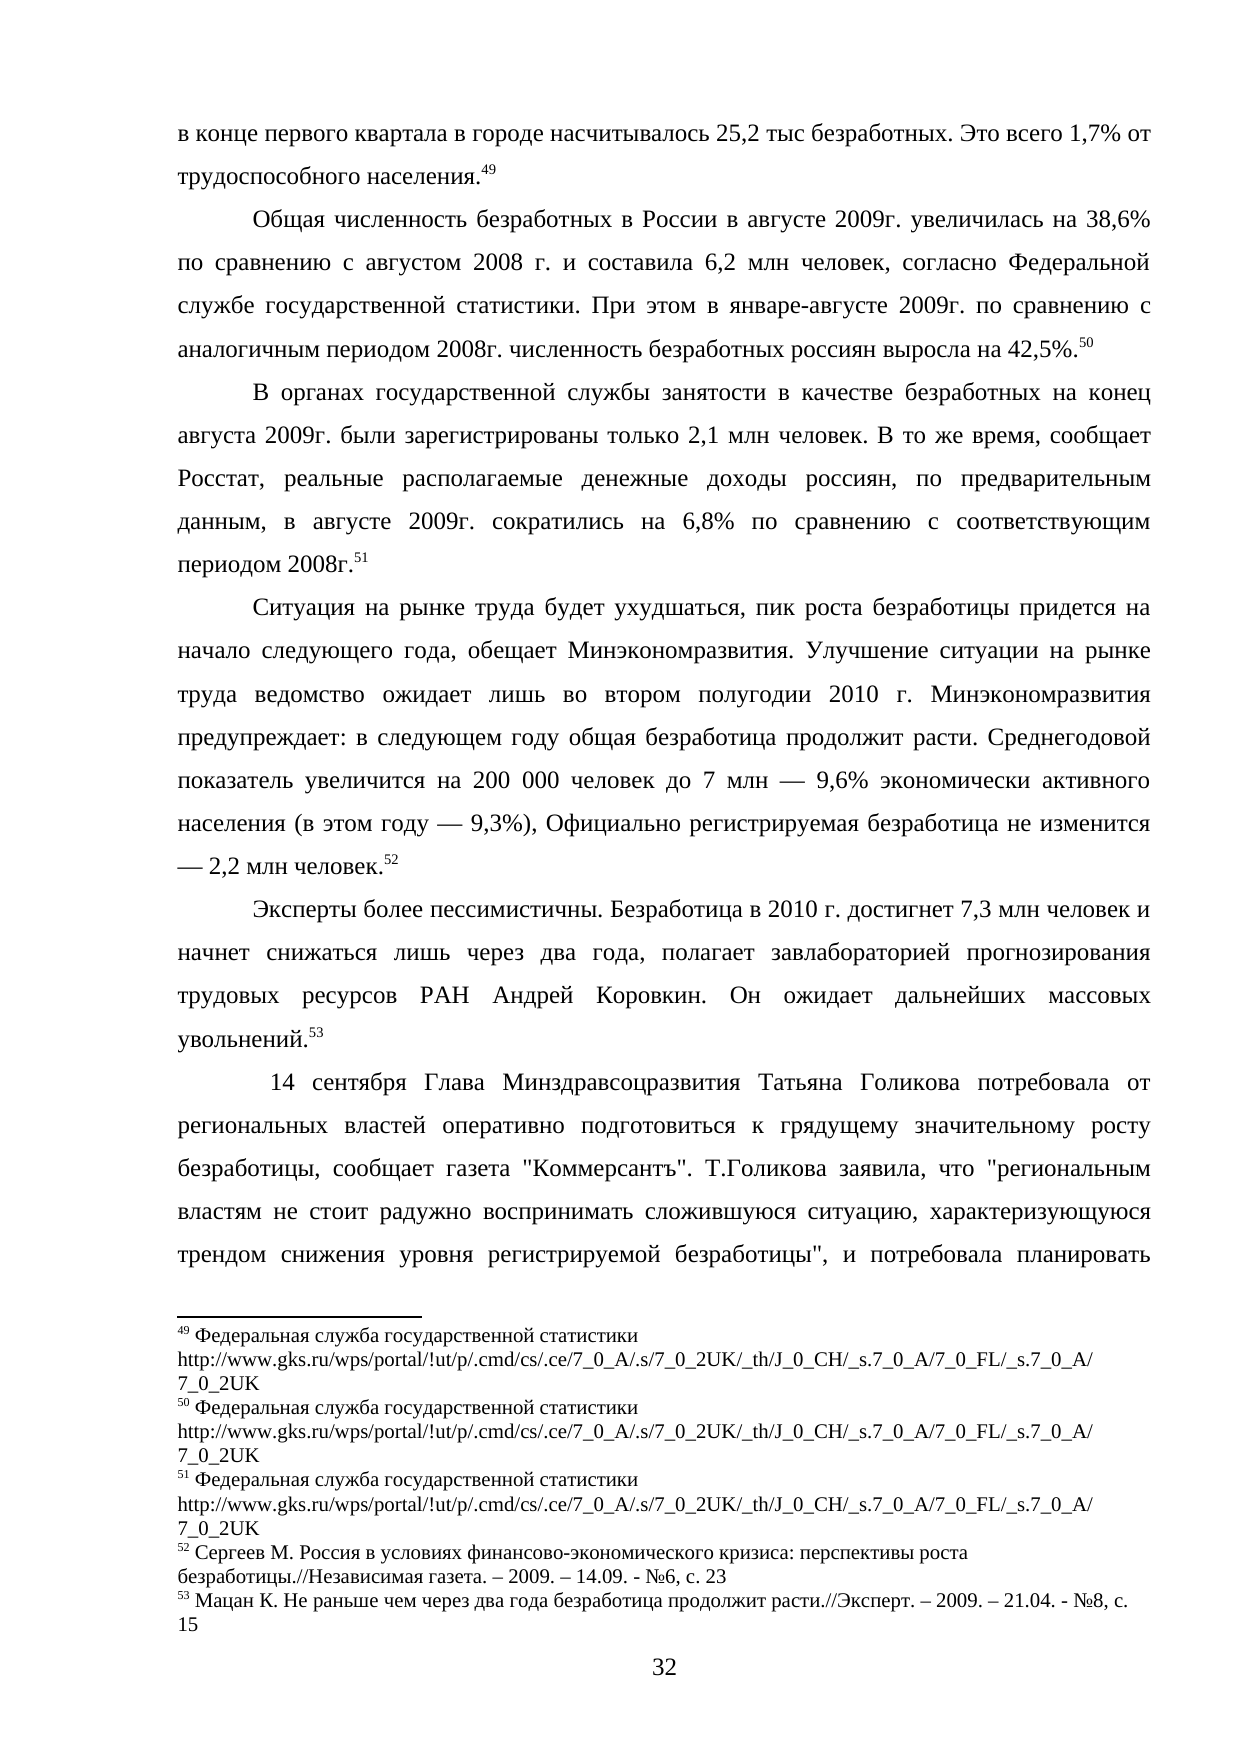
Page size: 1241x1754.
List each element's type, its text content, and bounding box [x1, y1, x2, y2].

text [177, 118, 1152, 190]
text Ситуация на рынке труда будет ухудшаться, пик роста безработицы придется на начало следующего года, обещает Минэкономразвития. Улучшение ситуации на рынке труда ведомство ожидает лишь во втором полугодии . Минэкономразвития предупреждает: в следующем году общая безработица продолжит расти. Среднегодовой показатель увеличится на 200 000 человек до 7 млн — 9,6% экономически активного населения (в этом году — 9,3%), Официально регистрируемая безработица не изменится — 2,2 млн человек. [177, 592, 1152, 880]
text В органах государственной службы занятости в качестве безработных на конец августа 2009г. были зарегистрированы только 2,1 млн человек. В то же время, сообщает Росстат, реальные располагаемые денежные доходы россиян, по предварительным данным, в августе 2009г. сократились на 6,8% по сравнению с соответствующим периодом 2008г. [177, 377, 1152, 578]
text Общая численность безработных в России в августе 2009г. увеличилась на 38,6% по сравнению с августом . и составила 6,2 млн человек, согласно Федеральной службе государственной статистики. При этом в январе-августе 2009г. по сравнению с аналогичным периодом 2008г. численность безработных россиян выросла на 42,5%. [177, 204, 1152, 362]
text Эксперты более пессимистичны. Безработица в . достигнет 7,3 млн человек и начнет снижаться лишь через два года, полагает завлабораторией прогнозирования трудовых ресурсов РАН Андрей Коровкин. Он ожидает дальнейших массовых увольнений. [177, 894, 1152, 1052]
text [177, 1067, 1152, 1268]
